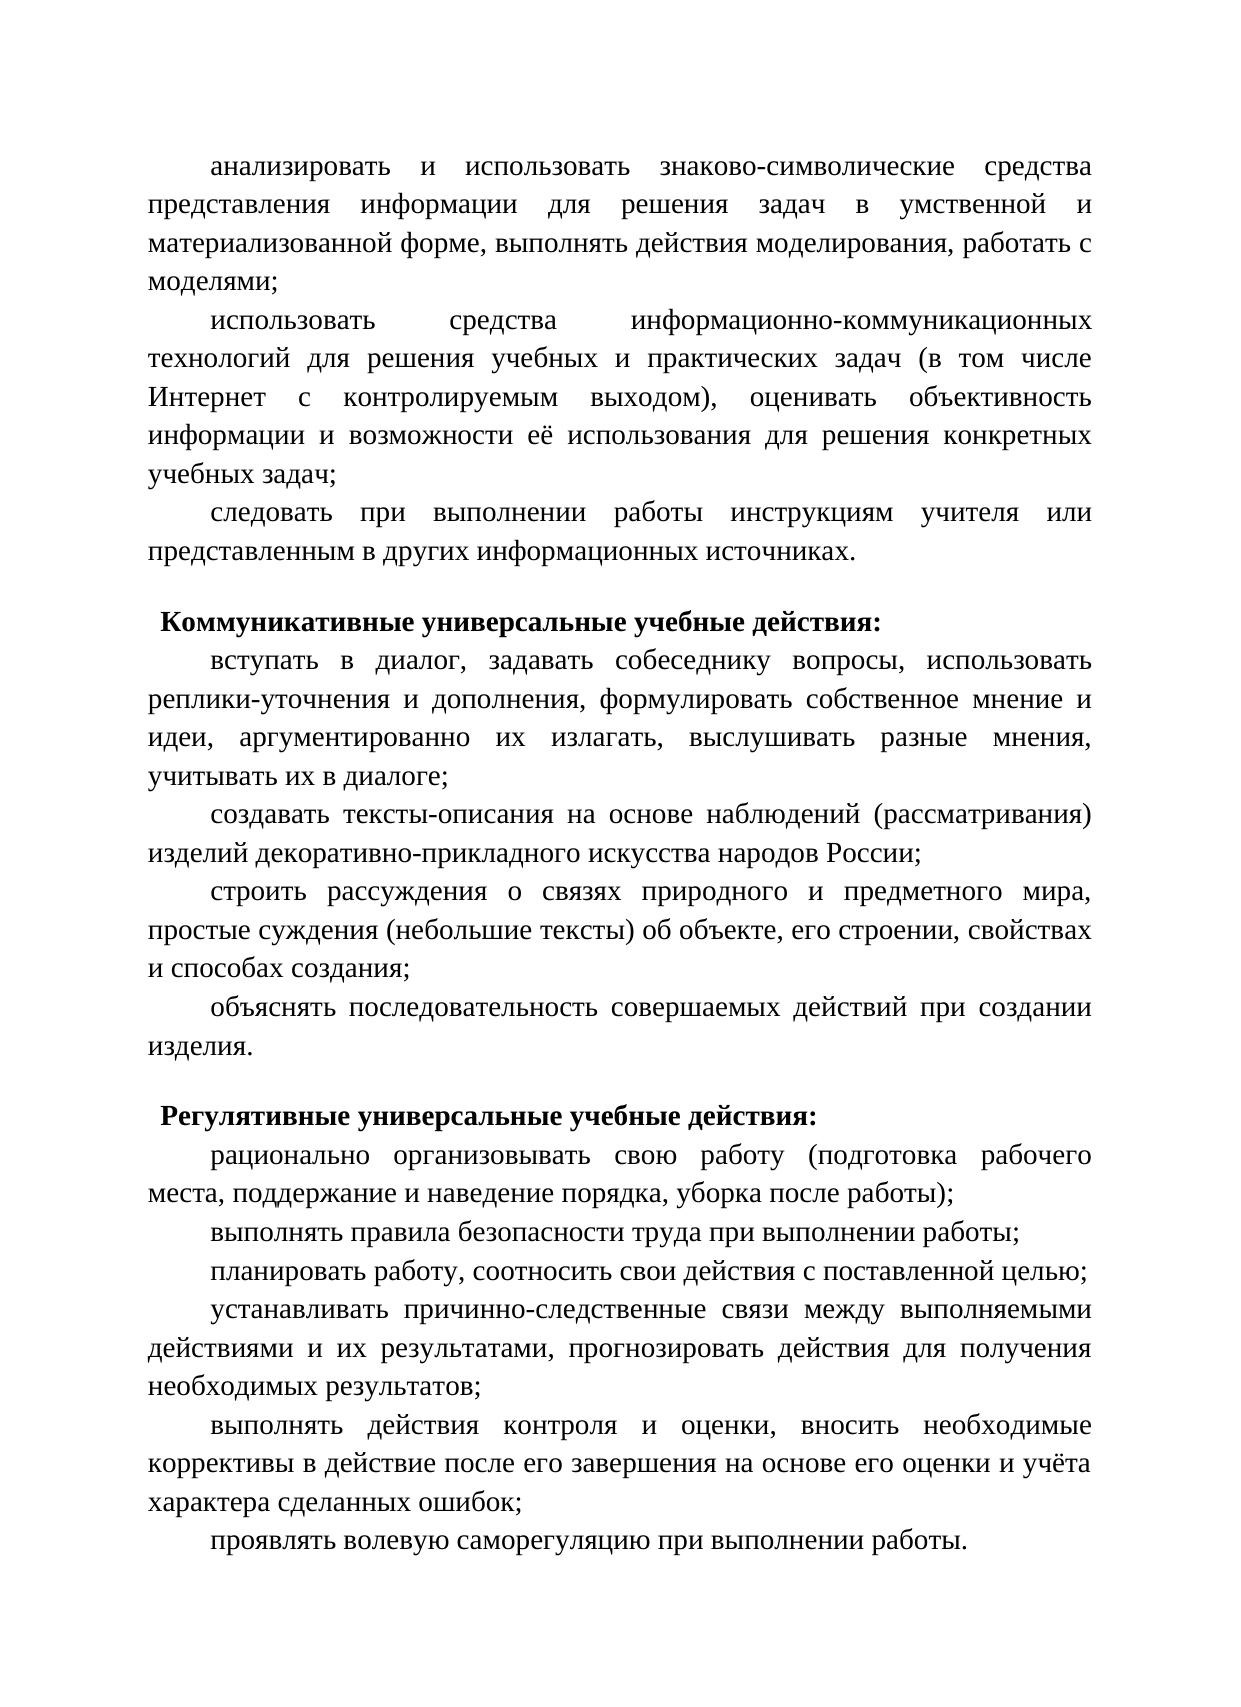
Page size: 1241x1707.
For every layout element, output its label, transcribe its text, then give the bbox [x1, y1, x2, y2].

text следовать при выполнении работы инструкциям учителя или представленным в других информационных источниках. [148, 494, 1093, 567]
text Регулятивные универсальные учебные действия: [160, 1098, 1093, 1132]
text строить рассуждения о связях природного и предметного мира, простые суждения (небольшие тексты) об объекте, его строении, свойствах и способах создания; [148, 873, 1093, 984]
text устанавливать причинно-следственные связи между выполняемыми действиями и их результатами, прогнозировать действия для получения необходимых результатов; [148, 1291, 1093, 1402]
text рационально организовывать свою работу (подготовка рабочего места, поддержание и наведение порядка, уборка после работы); [148, 1137, 1093, 1209]
text создавать тексты-описания на основе наблюдений (рассматривания) изделий декоративно-прикладного искусства народов России; [148, 796, 1093, 868]
text объяснять последовательность совершаемых действий при создании изделия. [148, 989, 1093, 1061]
text использовать средства информационно-коммуникационных технологий для решения учебных и практических задач (в том числе Интернет с контролируемым выходом), оценивать объективность информации и возможности её использования для решения конкретных учебных задач; [148, 302, 1093, 489]
text выполнять действия контроля и оценки, вносить необходимые коррективы в действие после его завершения на основе его оценки и учёта характера сделанных ошибок; [148, 1407, 1093, 1517]
text проявлять волевую саморегуляцию при выполнении работы. [148, 1522, 1093, 1556]
text анализировать и использовать знаково-символические средства представления информации для решения задач в умственной и материализованной форме, выполнять действия моделирования, работать с моделями; [148, 148, 1093, 297]
text выполнять правила безопасности труда при выполнении работы; [148, 1214, 1093, 1248]
text Коммуникативные универсальные учебные действия: [160, 604, 1093, 637]
text планировать работу, соотносить свои действия с поставленной целью; [148, 1253, 1093, 1286]
text вступать в диалог, задавать собеседнику вопросы, использовать реплики-уточнения и дополнения, формулировать собственное мнение и идеи, аргументированно их излагать, выслушивать разные мнения, учитывать их в диалоге; [148, 642, 1093, 791]
